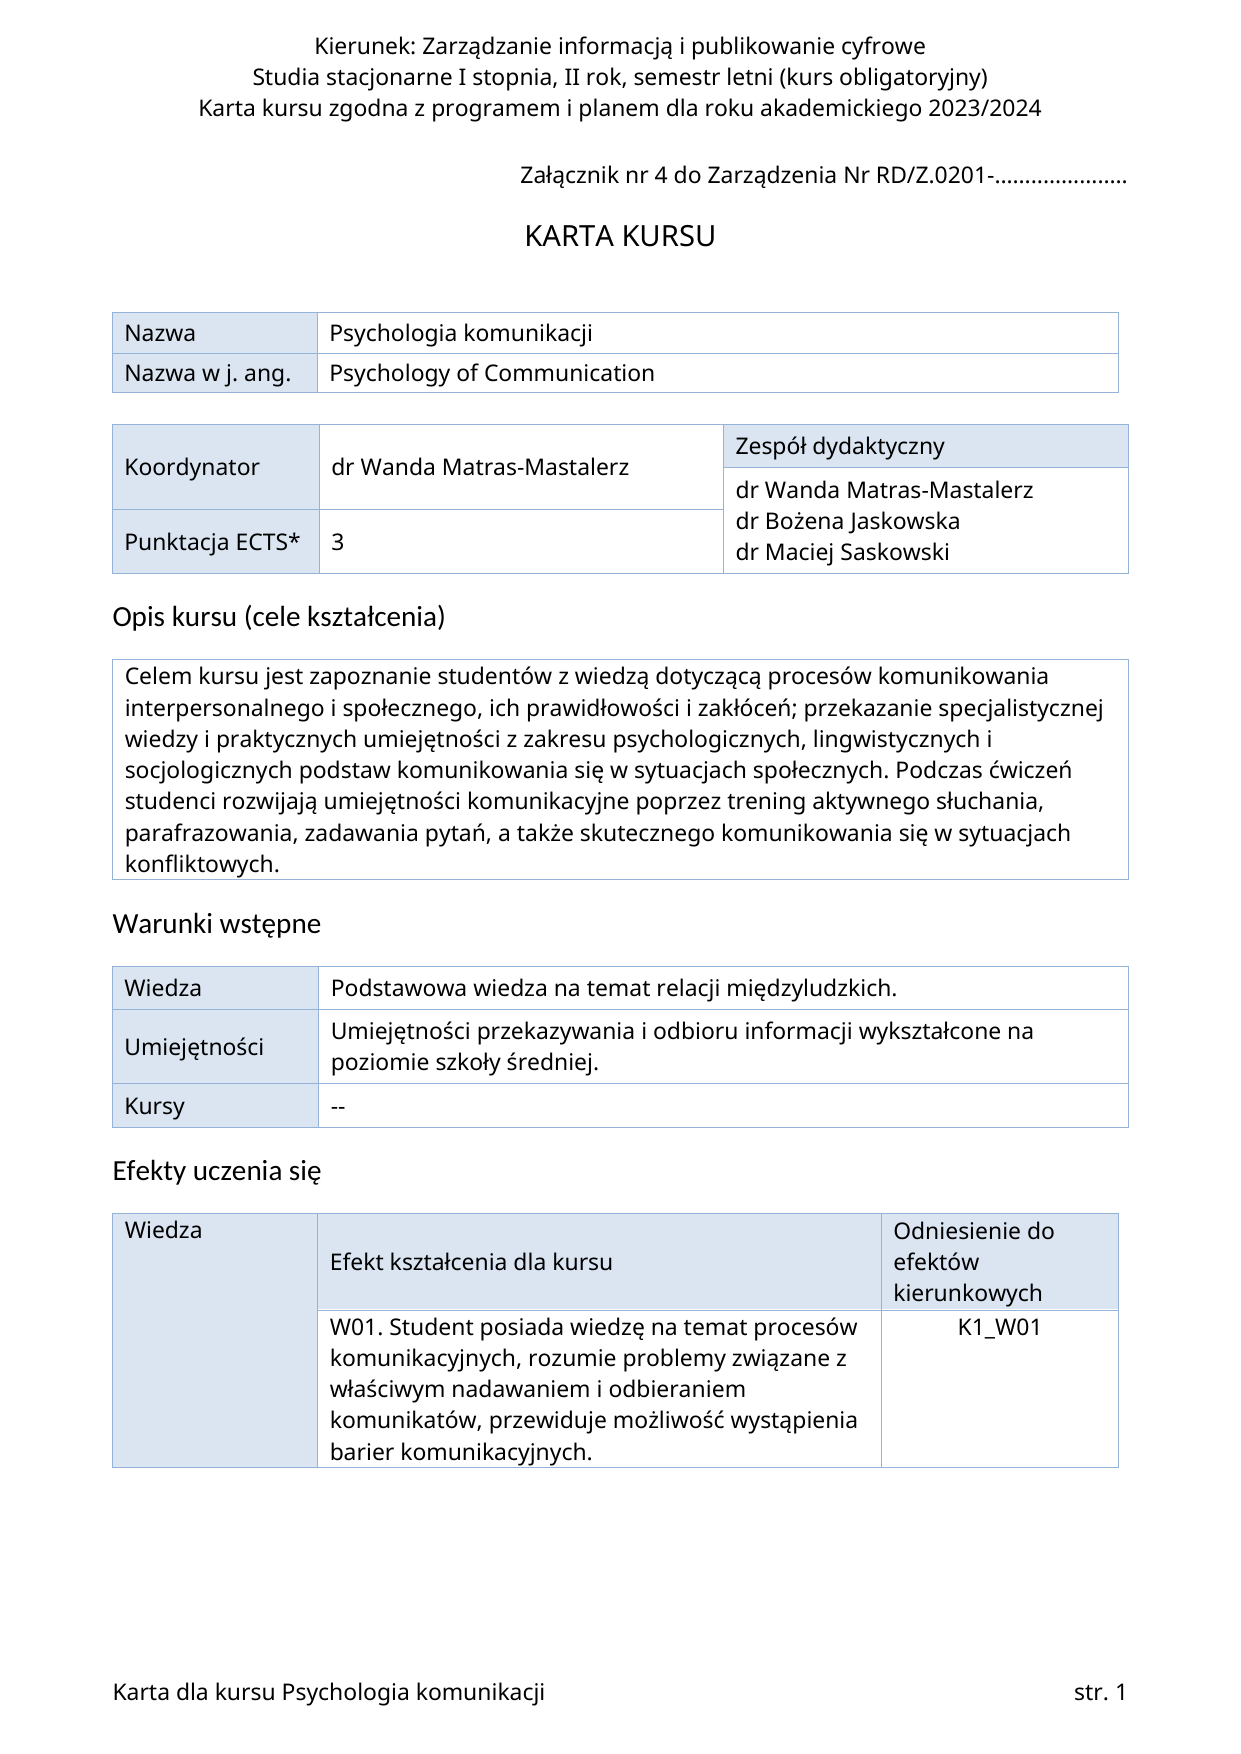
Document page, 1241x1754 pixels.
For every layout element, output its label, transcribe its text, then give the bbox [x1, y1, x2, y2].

table_cell Umiejętności przekazywania i odbioru informacji wykształcone na poziomie szkoły średniej. [319, 1010, 1128, 1083]
subtitle Opis kursu (cele kształcenia) [112, 598, 1128, 634]
table_cell W01. Student posiada wiedzę na temat procesów komunikacyjnych, rozumie problemy związane z właściwym nadawaniem i odbieraniem komunikatów, przewiduje możliwość wystąpienia barier komunikacyjnych. [318, 1311, 881, 1467]
table_header Nazwa [113, 313, 317, 353]
table_header Podstawowa wiedza na temat relacji międzyludzkich. [319, 967, 1128, 1009]
table_cell Kursy [113, 1084, 318, 1127]
table_header Wiedza [113, 1214, 317, 1467]
table_header Zespół dydaktyczny [724, 425, 1128, 467]
table_cell -- [319, 1084, 1128, 1127]
table_header Wiedza [113, 967, 318, 1009]
table_header Efekt kształcenia dla kursu [318, 1214, 881, 1309]
table_cell dr Wanda Matras-Mastalerz dr Bożena Jaskowska dr Maciej Saskowski [724, 468, 1128, 573]
table_header Koordynator [113, 425, 319, 509]
subtitle KARTA KURSU [112, 216, 1128, 255]
table_header dr Wanda Matras-Mastalerz [320, 425, 723, 509]
subtitle Warunki wstępne [112, 905, 1128, 941]
table_cell Punktacja ECTS* [113, 510, 319, 573]
table_cell K1_W01 [882, 1311, 1118, 1467]
text Załącznik nr 4 do Zarządzenia Nr RD/Z.0201-……..………….. [112, 159, 1128, 191]
table_header Odniesienie do efektów kierunkowych [882, 1214, 1118, 1309]
table_cell Umiejętności [113, 1010, 318, 1083]
table_header Psychologia komunikacji [318, 313, 1118, 353]
table_cell 3 [320, 510, 723, 573]
table_cell Nazwa w j. ang. [113, 354, 317, 392]
subtitle Efekty uczenia się [112, 1152, 1128, 1188]
table_header Celem kursu jest zapoznanie studentów z wiedzą dotyczącą procesów komunikowania interpersonalnego i społecznego, ich prawidłowości i zakłóceń; przekazanie specjalistycznej wiedzy i praktycznych umiejętności z zakresu psychologicznych, lingwistycznych i socjologicznych podstaw komunikowania się w sytuacjach społecznych. Podczas ćwiczeń studenci rozwijają umiejętności komunikacyjne poprzez trening aktywnego słuchania, parafrazowania, zadawania pytań, a także skutecznego komunikowania się w sytuacjach konfliktowych. [113, 660, 1128, 879]
table_cell Psychology of Communication [318, 354, 1118, 392]
